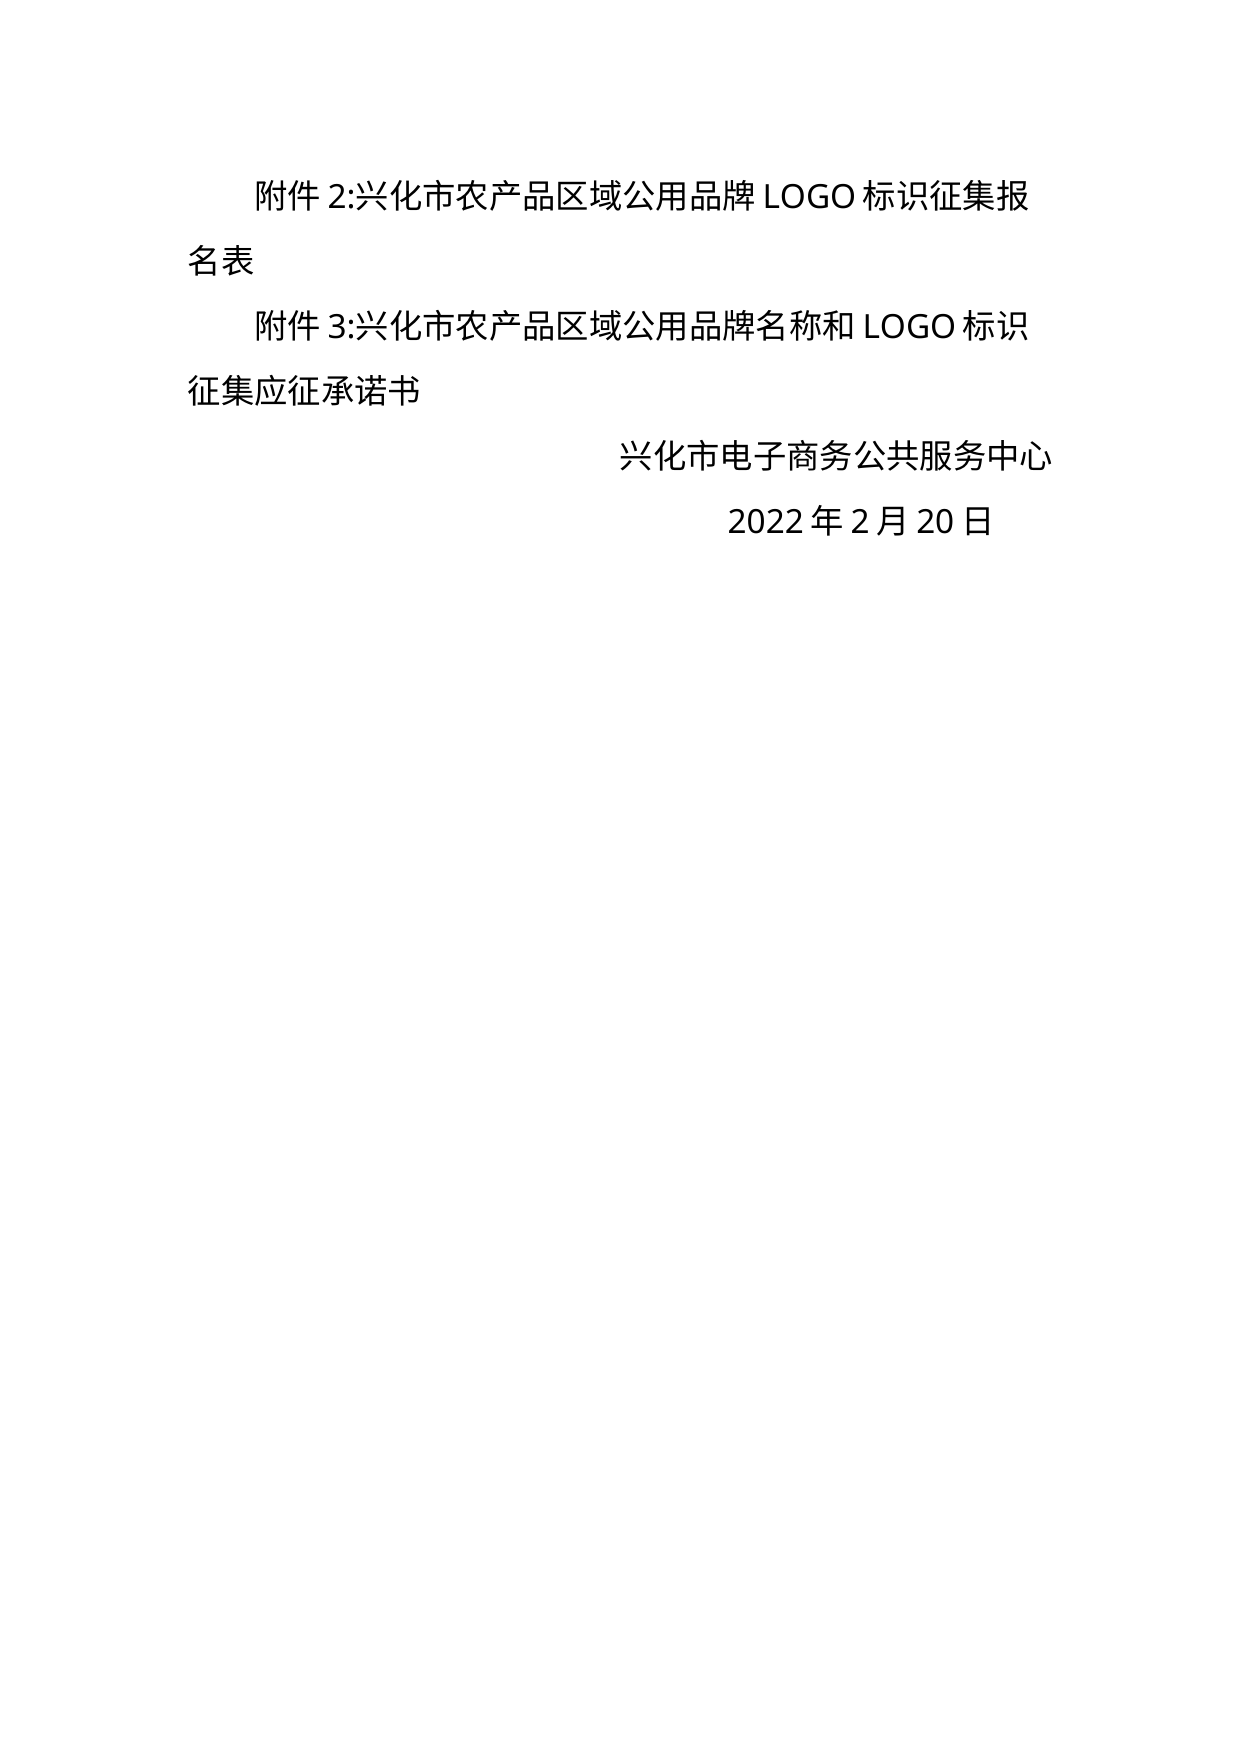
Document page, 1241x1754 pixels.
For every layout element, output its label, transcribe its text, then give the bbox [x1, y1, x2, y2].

text 附件3:兴化市农产品区域公用品牌名称和LOGO标识征集应征承诺书 [187, 292, 1053, 422]
text 附件2:兴化市农产品区域公用品牌LOGO标识征集报名表 [187, 162, 1053, 292]
text 2022年2月20日 [625, 487, 1053, 552]
text 兴化市电子商务公共服务中心 [187, 422, 1053, 487]
